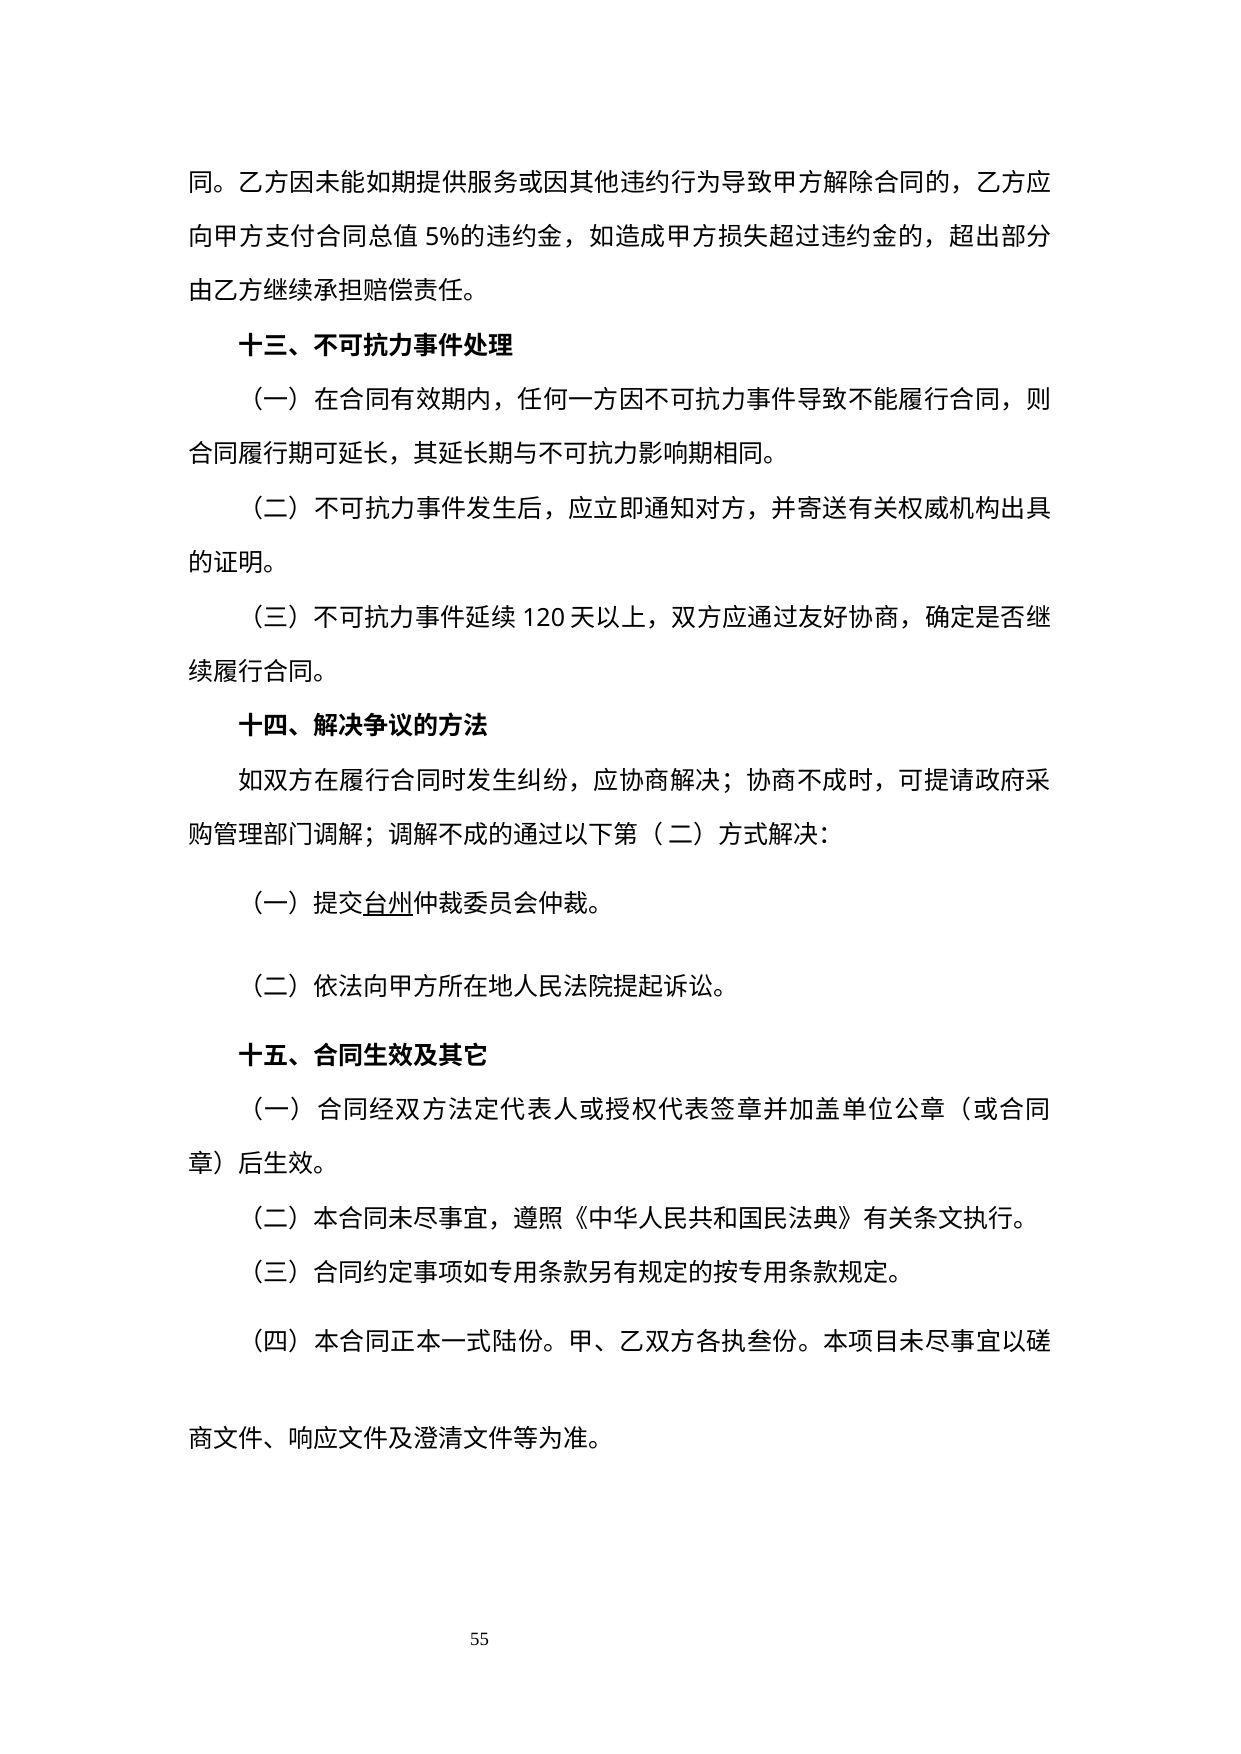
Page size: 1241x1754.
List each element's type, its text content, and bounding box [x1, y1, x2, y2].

text （一）提交台州仲裁委员会仲裁。 [188, 869, 1052, 934]
text （一）合同经双方法定代表人或授权代表签章并加盖单位公章（或合同章）后生效。 [188, 1089, 1052, 1180]
text 十三、不可抗力事件处理 [188, 325, 1052, 361]
text 十四、解决争议的方法 [188, 706, 1052, 742]
text （二）本合同未尽事宜，遵照《中华人民共和国民法典》有关条文执行。 [188, 1198, 1052, 1234]
text （四）本合同正本一式陆份。甲、乙双方各执叁份。本项目未尽事宜以磋商文件、响应文件及澄清文件等为准。 [188, 1307, 1052, 1469]
text 如双方在履行合同时发生纠纷，应协商解决；协商不成时，可提请政府采购管理部门调解；调解不成的通过以下第（ 二）方式解决： [188, 760, 1052, 851]
text （二）不可抗力事件发生后，应立即通知对方，并寄送有关权威机构出具的证明。 [188, 488, 1052, 579]
text （二）依法向甲方所在地人民法院提起诉讼。 [188, 952, 1052, 1017]
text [188, 162, 1052, 307]
text （三）合同约定事项如专用条款另有规定的按专用条款规定。 [188, 1253, 1052, 1289]
text 十五、合同生效及其它 [188, 1035, 1052, 1071]
text （三）不可抗力事件延续120天以上，双方应通过友好协商，确定是否继续履行合同。 [188, 597, 1052, 688]
text （一）在合同有效期内，任何一方因不可抗力事件导致不能履行合同，则合同履行期可延长，其延长期与不可抗力影响期相同。 [188, 379, 1052, 470]
